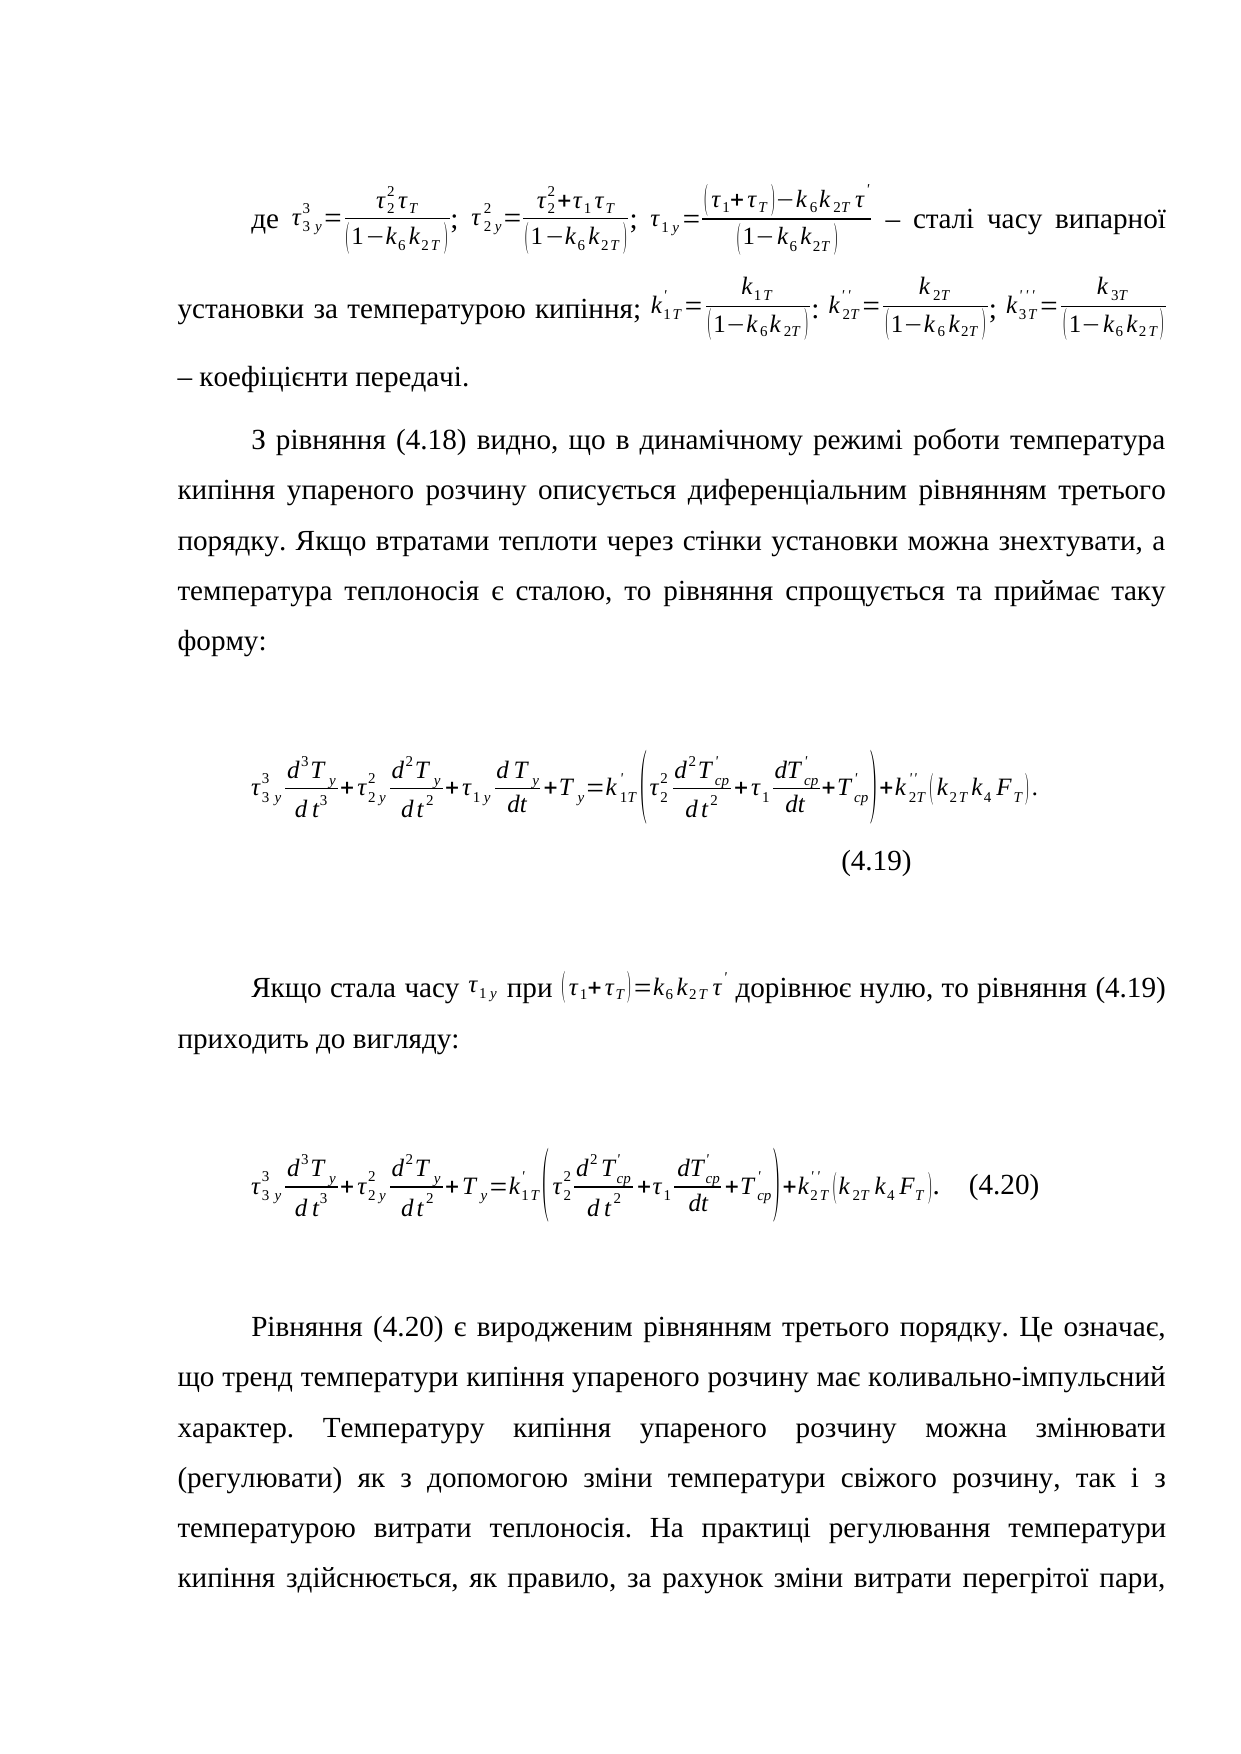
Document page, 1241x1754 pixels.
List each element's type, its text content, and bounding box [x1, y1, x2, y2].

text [177, 1309, 1167, 1594]
text де ; ; – сталі часу випарної установки за температурою кипіння; : ; – коефіцієнти передачі. [177, 181, 1167, 393]
text Якщо стала часу при дорівнює нулю, то рівняння (4.19) приходить до вигляду: [177, 968, 1167, 1055]
text . (4.20) [177, 1147, 1167, 1224]
text (4.19) [177, 749, 1167, 876]
text З рівняння (4.18) видно, що в динамічному режимі роботи температура кипіння упареного розчину описується диференціальним рівнянням третього порядку. Якщо втратами теплоти через стінки установки можна знехтувати, а температура теплоносія є сталою, то рівняння спрощується та приймає таку форму: [177, 422, 1167, 657]
